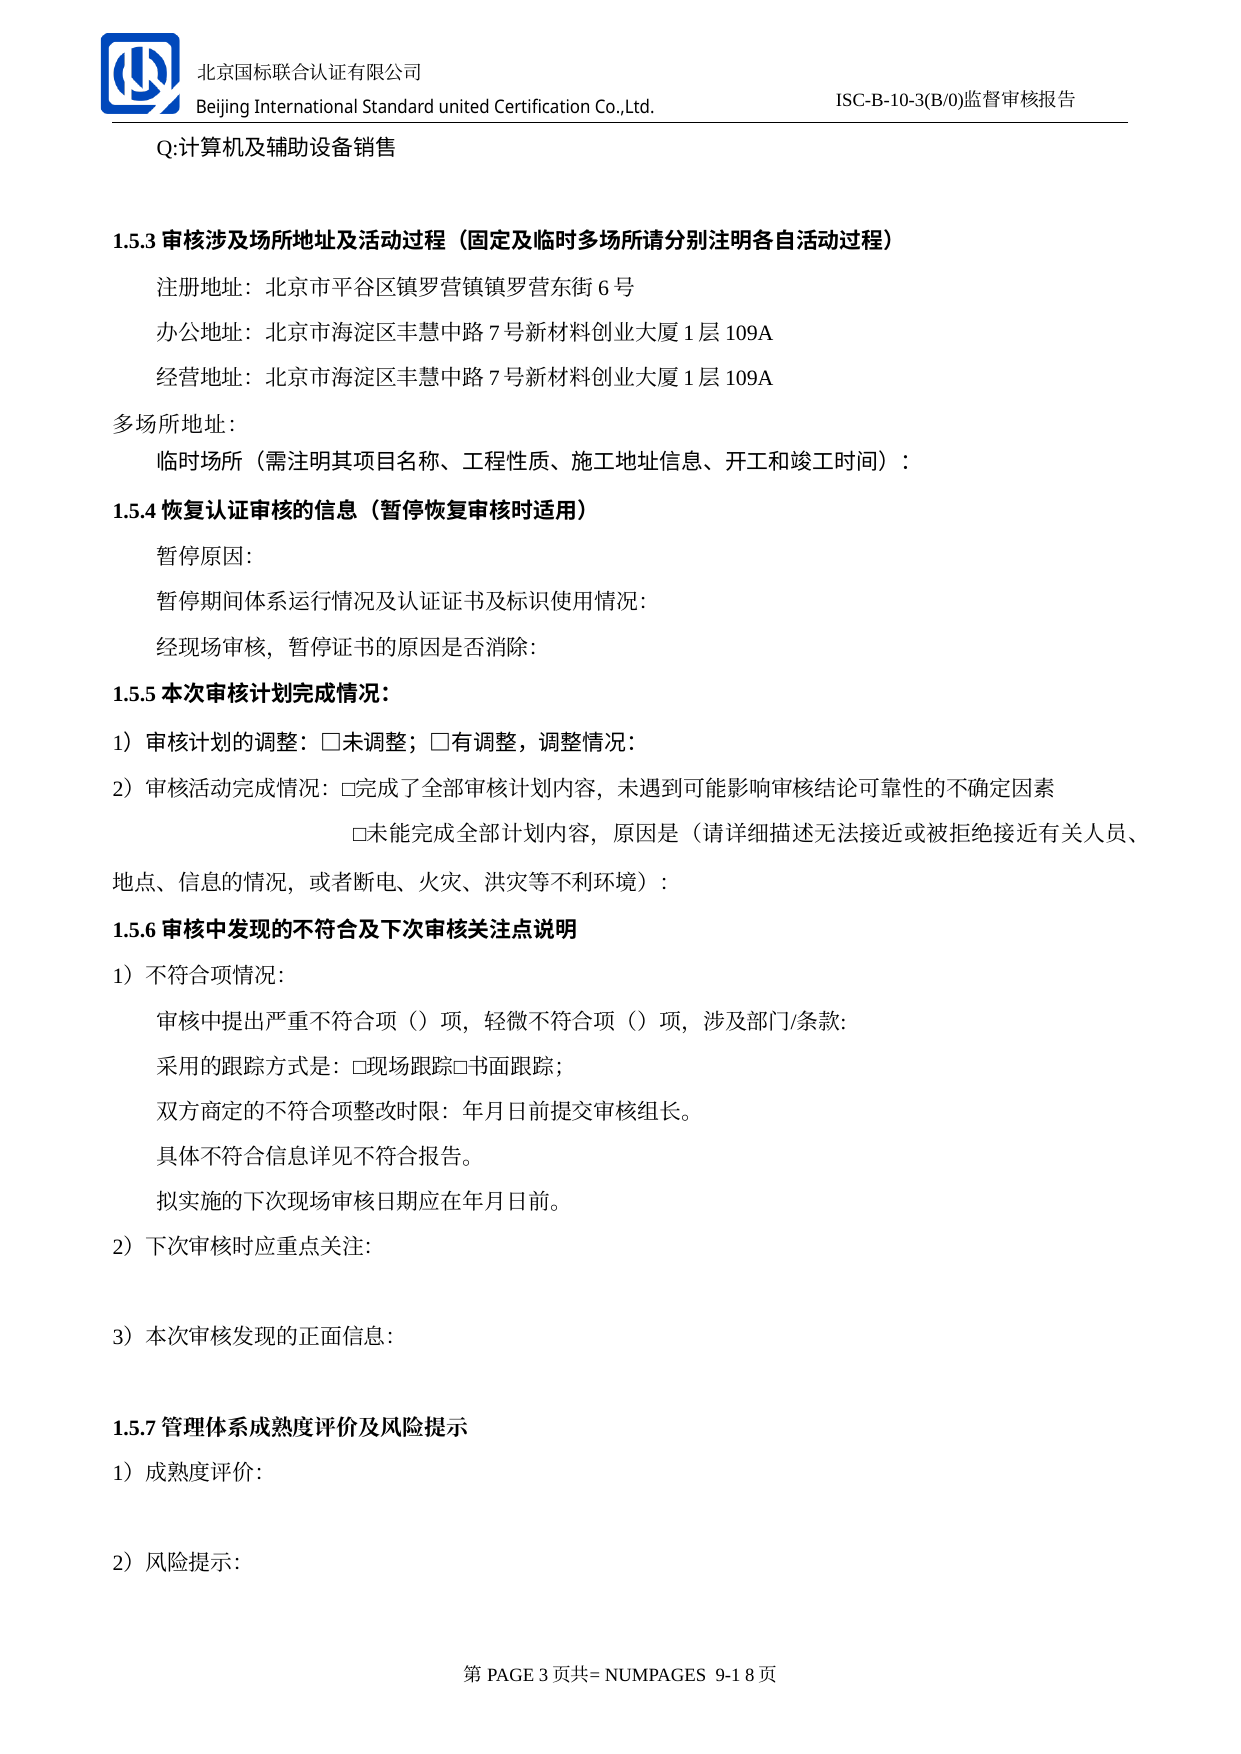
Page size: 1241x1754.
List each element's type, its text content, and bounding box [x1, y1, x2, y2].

text 双方商定的不符合项整改时限：年月日前提交审核组长。 [156, 1095, 1128, 1128]
text 1）成熟度评价： [112, 1456, 1128, 1488]
picture [100, 33, 180, 114]
text Q:计算机及辅助设备销售 [112, 129, 1128, 162]
text 多场所地址： [112, 409, 1128, 441]
text 拟实施的下次现场审核日期应在年月日前。 [112, 1185, 1128, 1218]
text 暂停原因： [157, 541, 1128, 573]
text 1）审核计划的调整：□未调整；□有调整，调整情况： [112, 724, 1128, 757]
text 办公地址：北京市海淀区丰慧中路7号新材料创业大厦1层109A [112, 316, 1128, 348]
text 1.5.7 管理体系成熟度评价及风险提示 [112, 1411, 1128, 1443]
text 经现场审核，暂停证书的原因是否消除： [157, 631, 1128, 663]
text □未能完成全部计划内容，原因是（请详细描述无法接近或被拒绝接近有关人员、地点、信息的情况，或者断电、火灾、洪灾等不利环境）： [112, 818, 1128, 899]
text 采用的跟踪方式是：□现场跟踪□书面跟踪； [112, 1050, 1128, 1083]
text 经营地址：北京市海淀区丰慧中路7号新材料创业大厦1层109A [112, 361, 1128, 394]
text 1.5.6 审核中发现的不符合及下次审核关注点说明 [112, 912, 1128, 944]
text 具体不符合信息详见不符合报告。 [156, 1140, 1128, 1173]
text 2）下次审核时应重点关注： [112, 1231, 1128, 1263]
text 1）不符合项情况： [112, 960, 1128, 992]
text 2）风险提示： [112, 1546, 1128, 1579]
text 暂停期间体系运行情况及认证证书及标识使用情况： [157, 586, 1128, 618]
text 1.5.5 本次审核计划完成情况： [112, 676, 1128, 708]
text 审核中提出严重不符合项（）项，轻微不符合项（）项，涉及部门/条款: [112, 1005, 1128, 1037]
text 注册地址：北京市平谷区镇罗营镇镇罗营东街6号 [112, 271, 1128, 303]
text 3）本次审核发现的正面信息： [112, 1321, 1128, 1353]
text 1.5.3 审核涉及场所地址及活动过程（固定及临时多场所请分别注明各自活动过程） [112, 223, 1128, 255]
text 临时场所（需注明其项目名称、工程性质、施工地址信息、开工和竣工时间）： [112, 444, 1128, 476]
text 2）审核活动完成情况：□完成了全部审核计划内容，未遇到可能影响审核结论可靠性的不确定因素 [112, 773, 1128, 805]
text 1.5.4 恢复认证审核的信息（暂停恢复审核时适用） [112, 492, 1128, 525]
